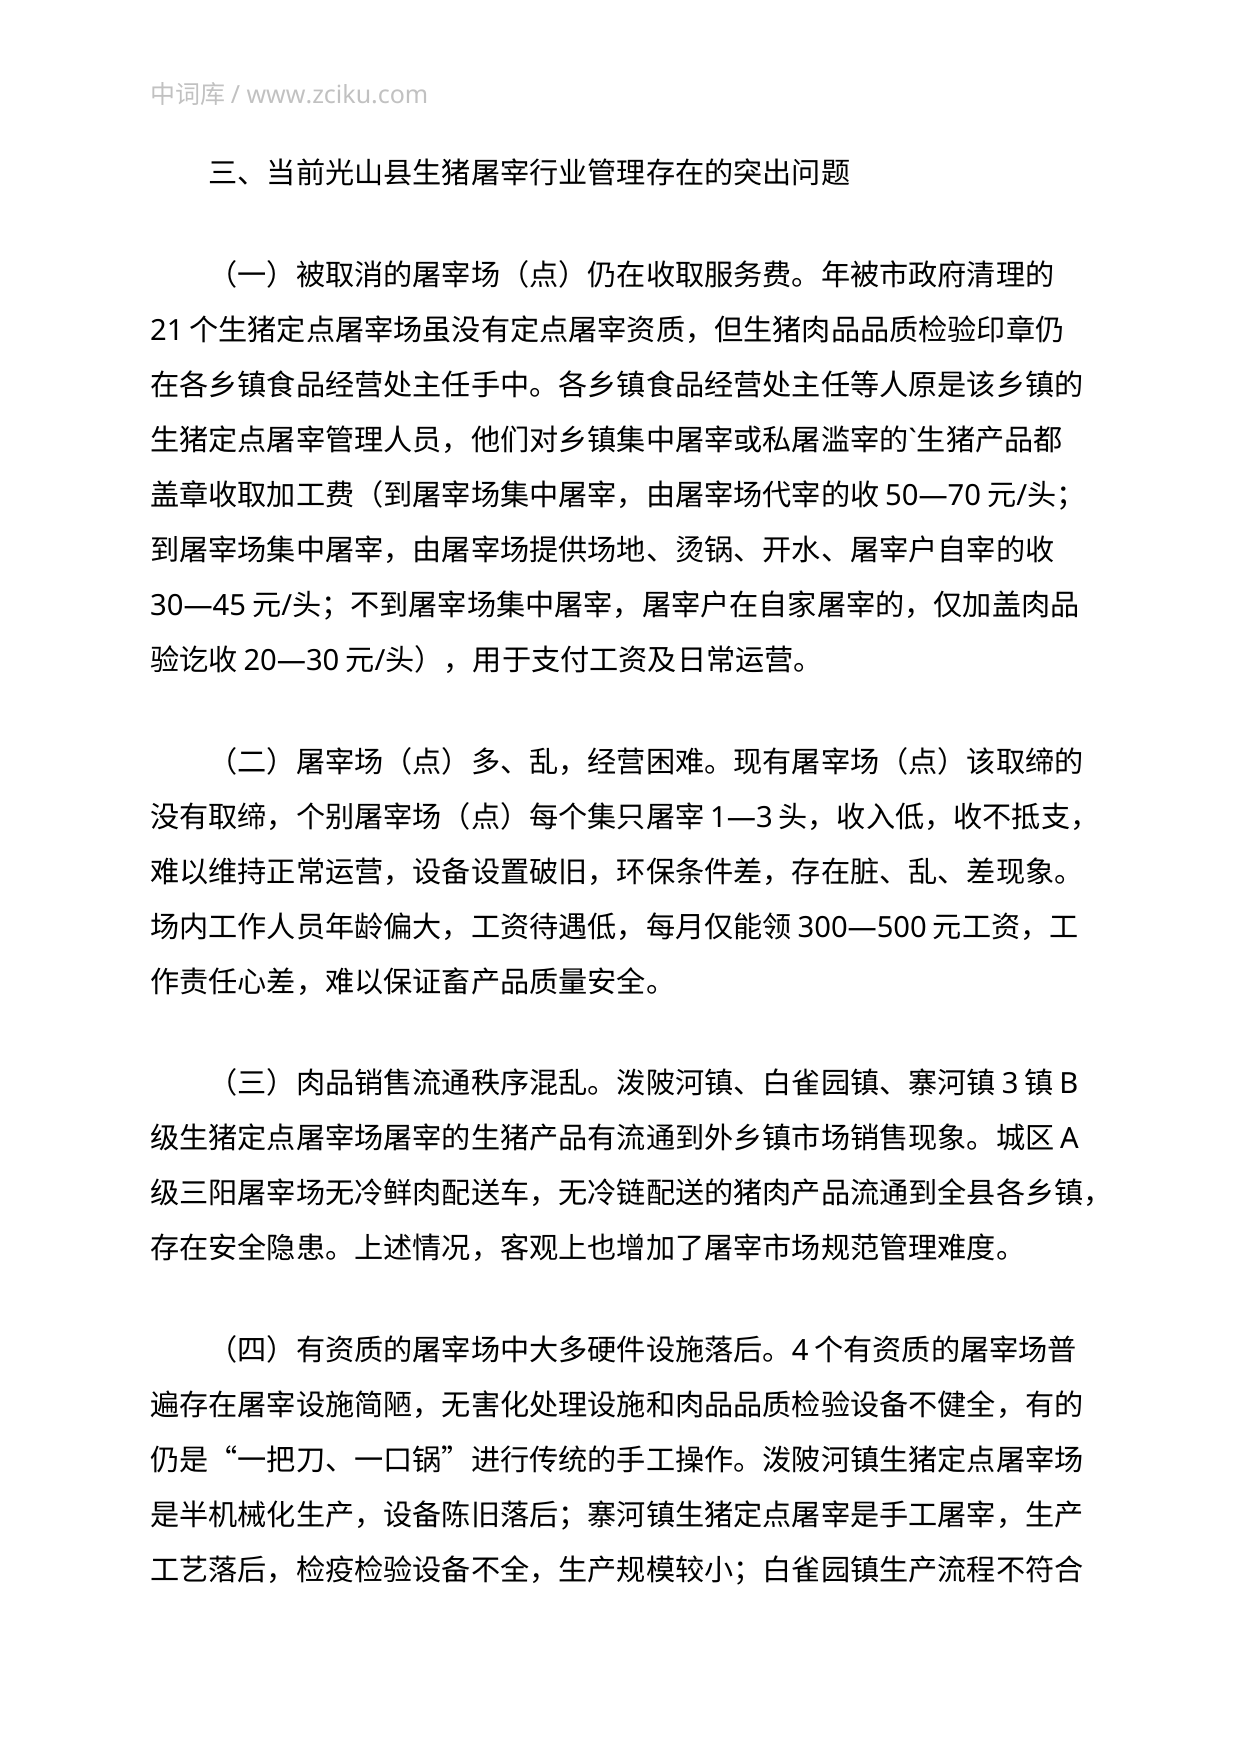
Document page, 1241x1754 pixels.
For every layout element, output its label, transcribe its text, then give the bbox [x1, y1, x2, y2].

text （三）肉品销售流通秩序混乱。泼陂河镇、白雀园镇、寨河镇3镇B级生猪定点屠宰场屠宰的生猪产品有流通到外乡镇市场销售现象。城区A级三阳屠宰场无冷鲜肉配送车，无冷链配送的猪肉产品流通到全县各乡镇，存在安全隐患。上述情况，客观上也增加了屠宰市场规范管理难度。 [150, 1060, 1090, 1267]
text （一）被取消的屠宰场（点）仍在收取服务费。年被市政府清理的21个生猪定点屠宰场虽没有定点屠宰资质，但生猪肉品品质检验印章仍在各乡镇食品经营处主任手中。各乡镇食品经营处主任等人原是该乡镇的生猪定点屠宰管理人员，他们对乡镇集中屠宰或私屠滥宰的`生猪产品都盖章收取加工费（到屠宰场集中屠宰，由屠宰场代宰的收50—70元/头；到屠宰场集中屠宰，由屠宰场提供场地、烫锅、开水、屠宰户自宰的收30—45元/头；不到屠宰场集中屠宰，屠宰户在自家屠宰的，仅加盖肉品验讫收20—30元/头），用于支付工资及日常运营。 [150, 252, 1090, 679]
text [150, 1327, 1090, 1589]
text 三、当前光山县生猪屠宰行业管理存在的突出问题 [150, 150, 1090, 192]
text （二）屠宰场（点）多、乱，经营困难。现有屠宰场（点）该取缔的没有取缔，个别屠宰场（点）每个集只屠宰1—3头，收入低，收不抵支，难以维持正常运营，设备设置破旧，环保条件差，存在脏、乱、差现象。场内工作人员年龄偏大，工资待遇低，每月仅能领300—500元工资，工作责任心差，难以保证畜产品质量安全。 [150, 738, 1090, 1001]
